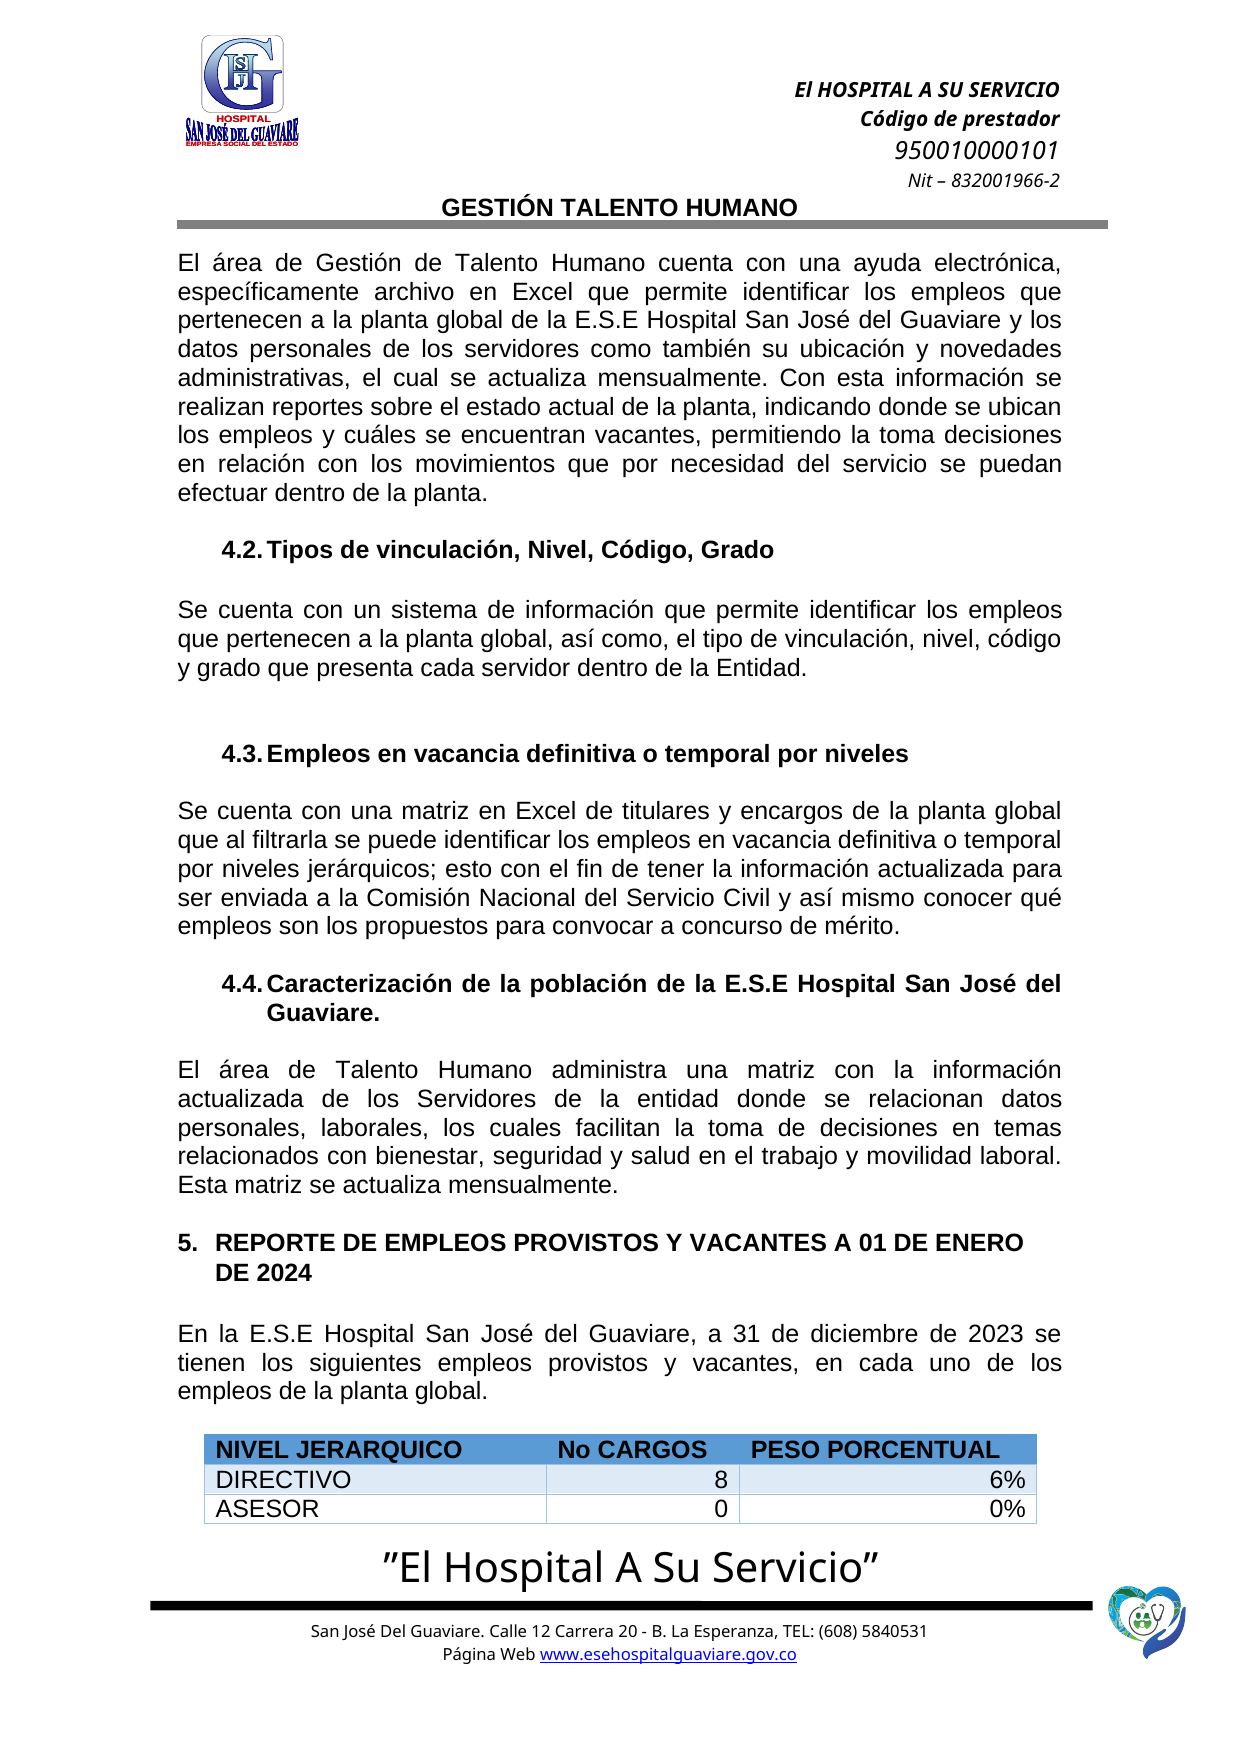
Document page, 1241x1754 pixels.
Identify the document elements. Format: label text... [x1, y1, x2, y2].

table_cell 8 [547, 1465, 739, 1493]
table_cell 0 [547, 1495, 739, 1523]
table_header PESO PORCENTUAL [740, 1435, 1036, 1464]
table_cell 0% [740, 1495, 1036, 1523]
table_cell ASESOR [205, 1495, 546, 1523]
list Tipos de vinculación, Nivel, Código, Grado [221, 535, 1058, 564]
subtitle REPORTE DE EMPLEOS PROVISTOS Y VACANTES A 01 DE ENERO DE 2024 [177, 1228, 1063, 1286]
list Caracterización de la población de la E.S.E Hospital San José del Guaviare. [221, 969, 1063, 1026]
picture [1097, 1577, 1197, 1668]
text El área de Talento Humano administra una matriz con la información actualizada de los Servidores de la entidad donde se relacionan datos personales, laborales, los cuales facilitan la toma de decisiones en temas relacionados con bienestar, seguridad y salud en el trabajo y movilidad laboral. Esta matriz se actualiza mensualmente. [177, 1055, 1063, 1199]
table_header NIVEL JERARQUICO [205, 1435, 546, 1464]
text En la E.S.E Hospital San José del Guaviare, a 31 de diciembre de 2023 se tienen los siguientes empleos provistos y vacantes, en cada uno de los empleos de la planta global. [177, 1319, 1063, 1405]
list Empleos en vacancia definitiva o temporal por niveles [221, 739, 1063, 768]
table_cell DIRECTIVO [205, 1465, 546, 1493]
text Se cuenta con un sistema de información que permite identificar los empleos que pertenecen a la planta global, así como, el tipo de vinculación, nivel, código y grado que presenta cada servidor dentro de la Entidad. [177, 595, 1063, 681]
text El área de Gestión de Talento Humano cuenta con una ayuda electrónica, específicamente archivo en Excel que permite identificar los empleos que pertenecen a la planta global de la E.S.E Hospital San José del Guaviare y los datos personales de los servidores como también su ubicación y novedades administrativas, el cual se actualiza mensualmente. Con esta información se realizan reportes sobre el estado actual de la planta, indicando donde se ubican los empleos y cuáles se encuentran vacantes, permitiendo la toma decisiones en relación con los movimientos que por necesidad del servicio se puedan efectuar dentro de la planta. [177, 248, 1063, 507]
table_cell 6% [740, 1465, 1036, 1493]
text Se cuenta con una matriz en Excel de titulares y encargos de la planta global que al filtrarla se puede identificar los empleos en vacancia definitiva o temporal por niveles jerárquicos; esto con el fin de tener la información actualizada para ser enviada a la Comisión Nacional del Servicio Civil y así mismo conocer qué empleos son los propuestos para convocar a concurso de mérito. [177, 796, 1063, 940]
table_header No CARGOS [547, 1435, 739, 1464]
